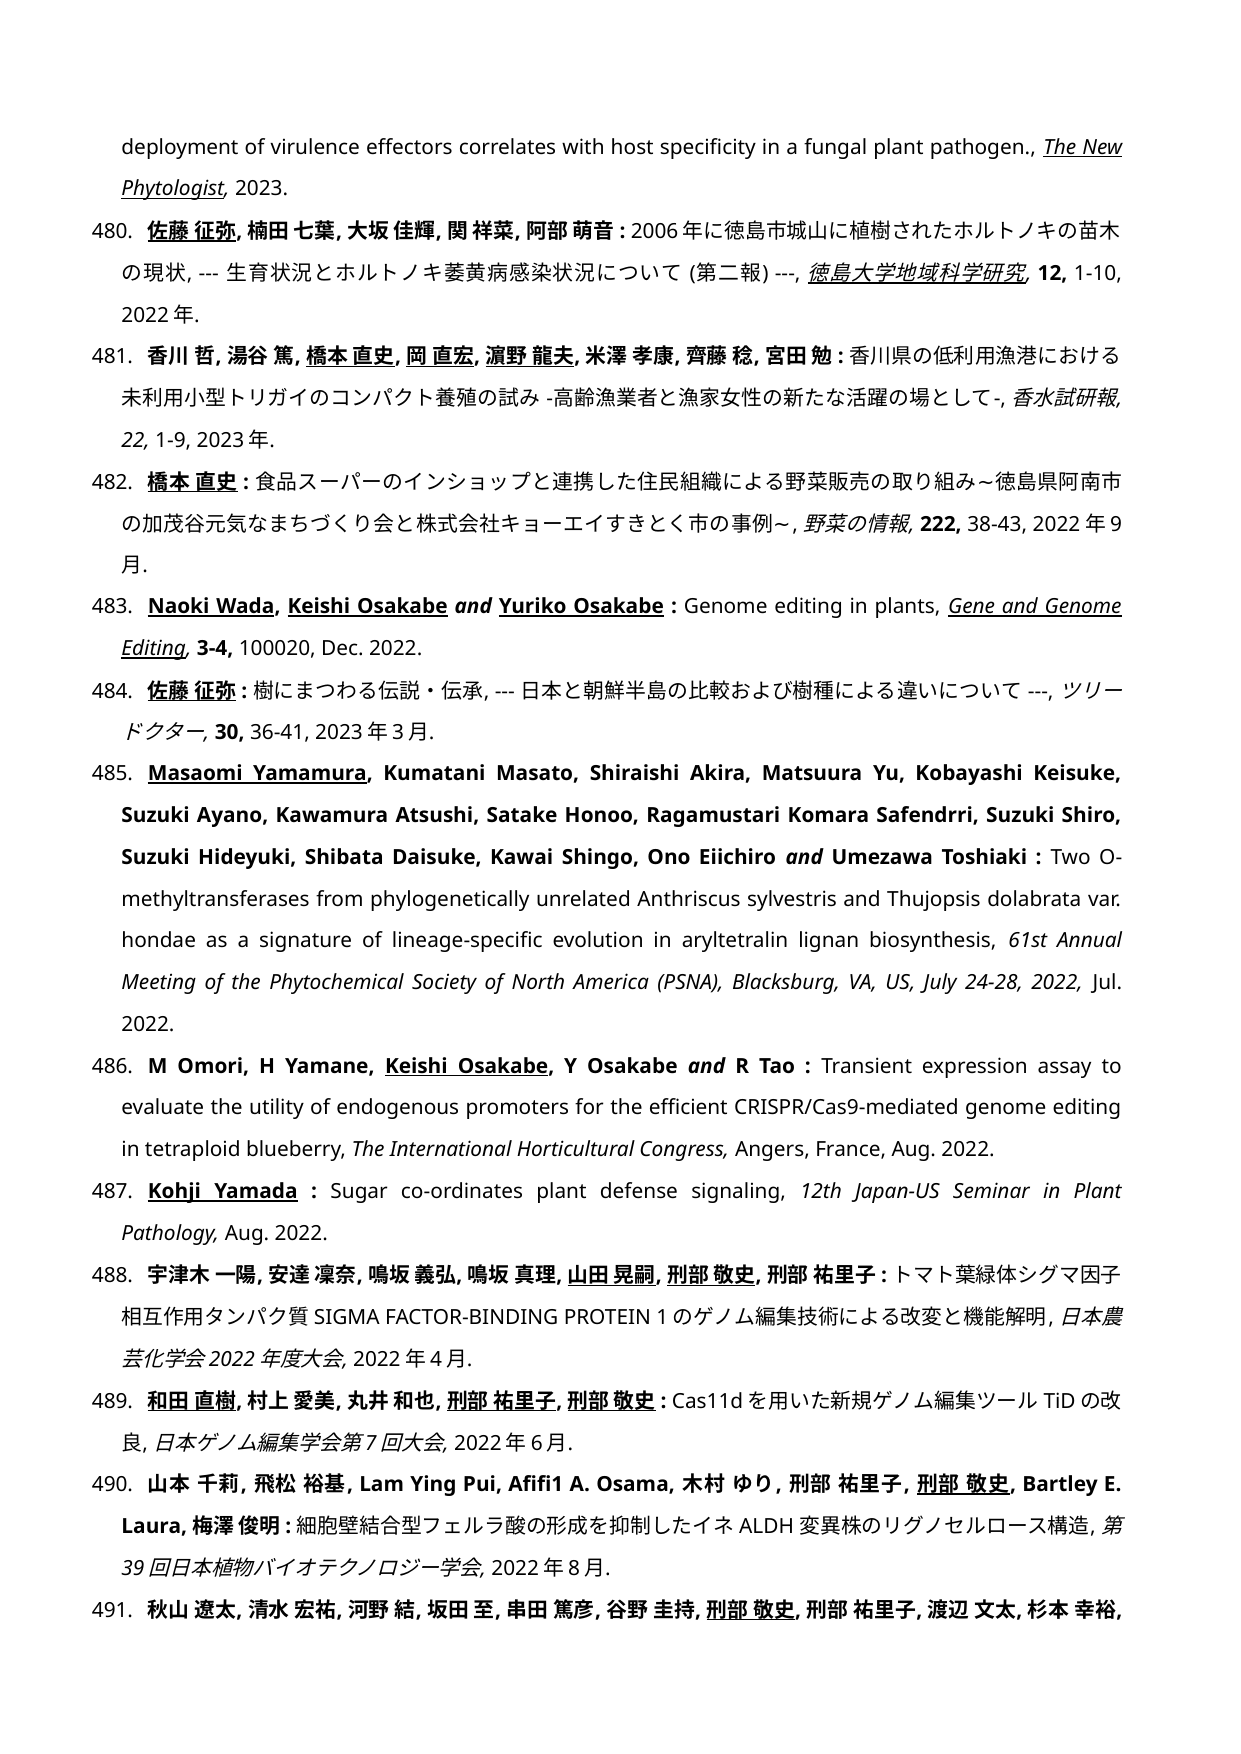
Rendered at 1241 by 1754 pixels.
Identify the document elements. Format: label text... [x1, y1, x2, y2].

list Kohji Yamada : Sugar co-ordinates plant defense signaling, 12th Japan-US Seminar in Plant Pathology, Aug. 2022. [92, 1169, 1122, 1253]
list 和田 直樹, 村上 愛美, 丸井 和也, 刑部 祐里子, 刑部 敬史 : Cas11dを用いた新規ゲノム編集ツールTiDの改良, 日本ゲノム編集学会第7回大会, 2022年6月. [92, 1378, 1122, 1462]
list M Omori, H Yamane, Keishi Osakabe, Y Osakabe and R Tao : Transient expression assay to evaluate the utility of endogenous promoters for the efficient CRISPR/Cas9-mediated genome editing in tetraploid blueberry, The International Horticultural Congress, Angers, France, Aug. 2022. [92, 1044, 1122, 1169]
list Masaomi Yamamura, Kumatani Masato, Shiraishi Akira, Matsuura Yu, Kobayashi Keisuke, Suzuki Ayano, Kawamura Atsushi, Satake Honoo, Ragamustari Komara Safendrri, Suzuki Shiro, Suzuki Hideyuki, Shibata Daisuke, Kawai Shingo, Ono Eiichiro and Umezawa Toshiaki : Two O-methyltransferases from phylogenetically unrelated Anthriscus sylvestris and Thujopsis dolabrata var. hondae as a signature of lineage-specific evolution in aryltetralin lignan biosynthesis, 61st Annual Meeting of the Phytochemical Society of North America (PSNA), Blacksburg, VA, US, July 24-28, 2022, Jul. 2022. [92, 752, 1122, 1044]
list 佐藤 征弥, 楠田 七葉, 大坂 佳輝, 関 祥菜, 阿部 萌音 : 2006年に徳島市城山に植樹されたホルトノキの苗木の現状, --- 生育状況とホルトノキ萎黄病感染状況について (第二報) ---, 徳島大学地域科学研究, 12, 1-10, 2022年. [92, 209, 1122, 334]
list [92, 125, 1122, 209]
list 山本 千莉, 飛松 裕基, Lam Ying Pui, Afifi1 A. Osama, 木村 ゆり, 刑部 祐里子, 刑部 敬史, Bartley E. Laura, 梅澤 俊明 : 細胞壁結合型フェルラ酸の形成を抑制したイネALDH 変異株のリグノセルロース構造, 第39回日本植物バイオテクノロジー学会, 2022年8月. [92, 1462, 1122, 1587]
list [92, 1587, 1122, 1629]
list 佐藤 征弥 : 樹にまつわる伝説・伝承, --- 日本と朝鮮半島の比較および樹種による違いについて ---, ツリードクター, 30, 36-41, 2023年3月. [92, 668, 1122, 752]
list 香川 哲, 湯谷 篤, 橋本 直史, 岡 直宏, 濵野 龍夫, 米澤 孝康, 齊藤 稔, 宮田 勉 : 香川県の低利用漁港における未利用小型トリガイのコンパクト養殖の試み -高齢漁業者と漁家女性の新たな活躍の場として-, 香水試研報, 22, 1-9, 2023年. [92, 334, 1122, 459]
list 橋本 直史 : 食品スーパーのインショップと連携した住民組織による野菜販売の取り組み∼徳島県阿南市の加茂谷元気なまちづくり会と株式会社キョーエイすきとく市の事例∼, 野菜の情報, 222, 38-43, 2022年9月. [92, 459, 1122, 584]
list Naoki Wada, Keishi Osakabe and Yuriko Osakabe : Genome editing in plants, Gene and Genome Editing, 3-4, 100020, Dec. 2022. [92, 584, 1122, 668]
list 宇津木 一陽, 安達 凜奈, 鳴坂 義弘, 鳴坂 真理, 山田 晃嗣, 刑部 敬史, 刑部 祐里子 : トマト葉緑体シグマ因子相互作用タンパク質SIGMA FACTOR-BINDING PROTEIN 1のゲノム編集技術による改変と機能解明, 日本農芸化学会2022年度大会, 2022年4月. [92, 1253, 1122, 1378]
